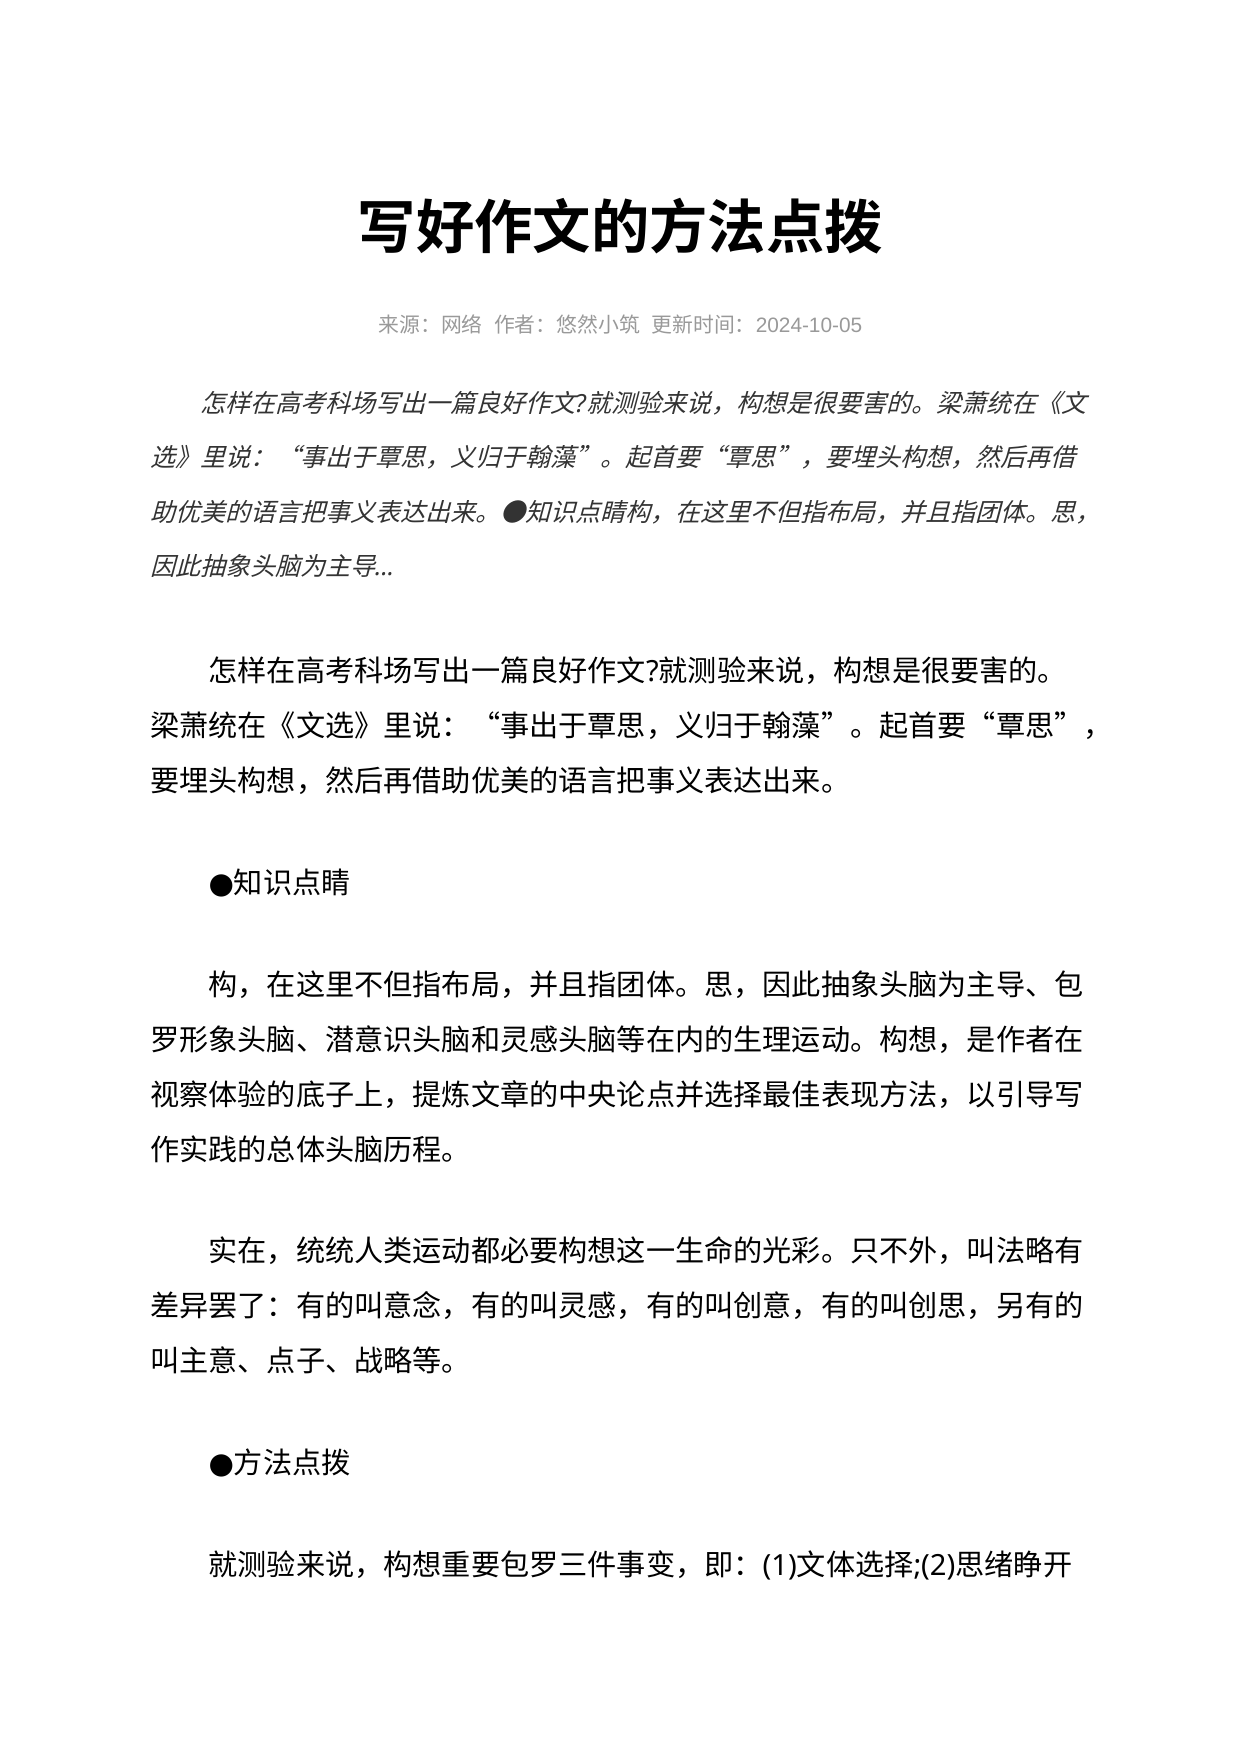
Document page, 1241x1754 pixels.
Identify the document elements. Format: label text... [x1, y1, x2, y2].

text ●方法点拨 [150, 1439, 1090, 1482]
text 怎样在高考科场写出一篇良好作文?就测验来说，构想是很要害的。梁萧统在《文选》里说：“事出于覃思，义归于翰藻”。起首要“覃思”，要埋头构想，然后再借助优美的语言把事义表达出来。●知识点睛构，在这里不但指布局，并且指团体。思，因此抽象头脑为主导... [150, 383, 1090, 583]
subtitle 写好作文的方法点拨 [150, 181, 1090, 266]
text 构，在这里不但指布局，并且指团体。思，因此抽象头脑为主导、包罗形象头脑、潜意识头脑和灵感头脑等在内的生理运动。构想，是作者在视察体验的底子上，提炼文章的中央论点并选择最佳表现方法，以引导写作实践的总体头脑历程。 [150, 961, 1090, 1168]
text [150, 1541, 1090, 1584]
text 怎样在高考科场写出一篇良好作文?就测验来说，构想是很要害的。梁萧统在《文选》里说：“事出于覃思，义归于翰藻”。起首要“覃思”，要埋头构想，然后再借助优美的语言把事义表达出来。 [150, 648, 1090, 800]
text ●知识点睛 [150, 859, 1090, 902]
text 实在，统统人类运动都必要构想这一生命的光彩。只不外，叫法略有差异罢了：有的叫意念，有的叫灵感，有的叫创意，有的叫创思，另有的叫主意、点子、战略等。 [150, 1228, 1090, 1380]
text 来源：网络 作者：悠然小筑 更新时间：2024-10-05 [150, 313, 1090, 337]
